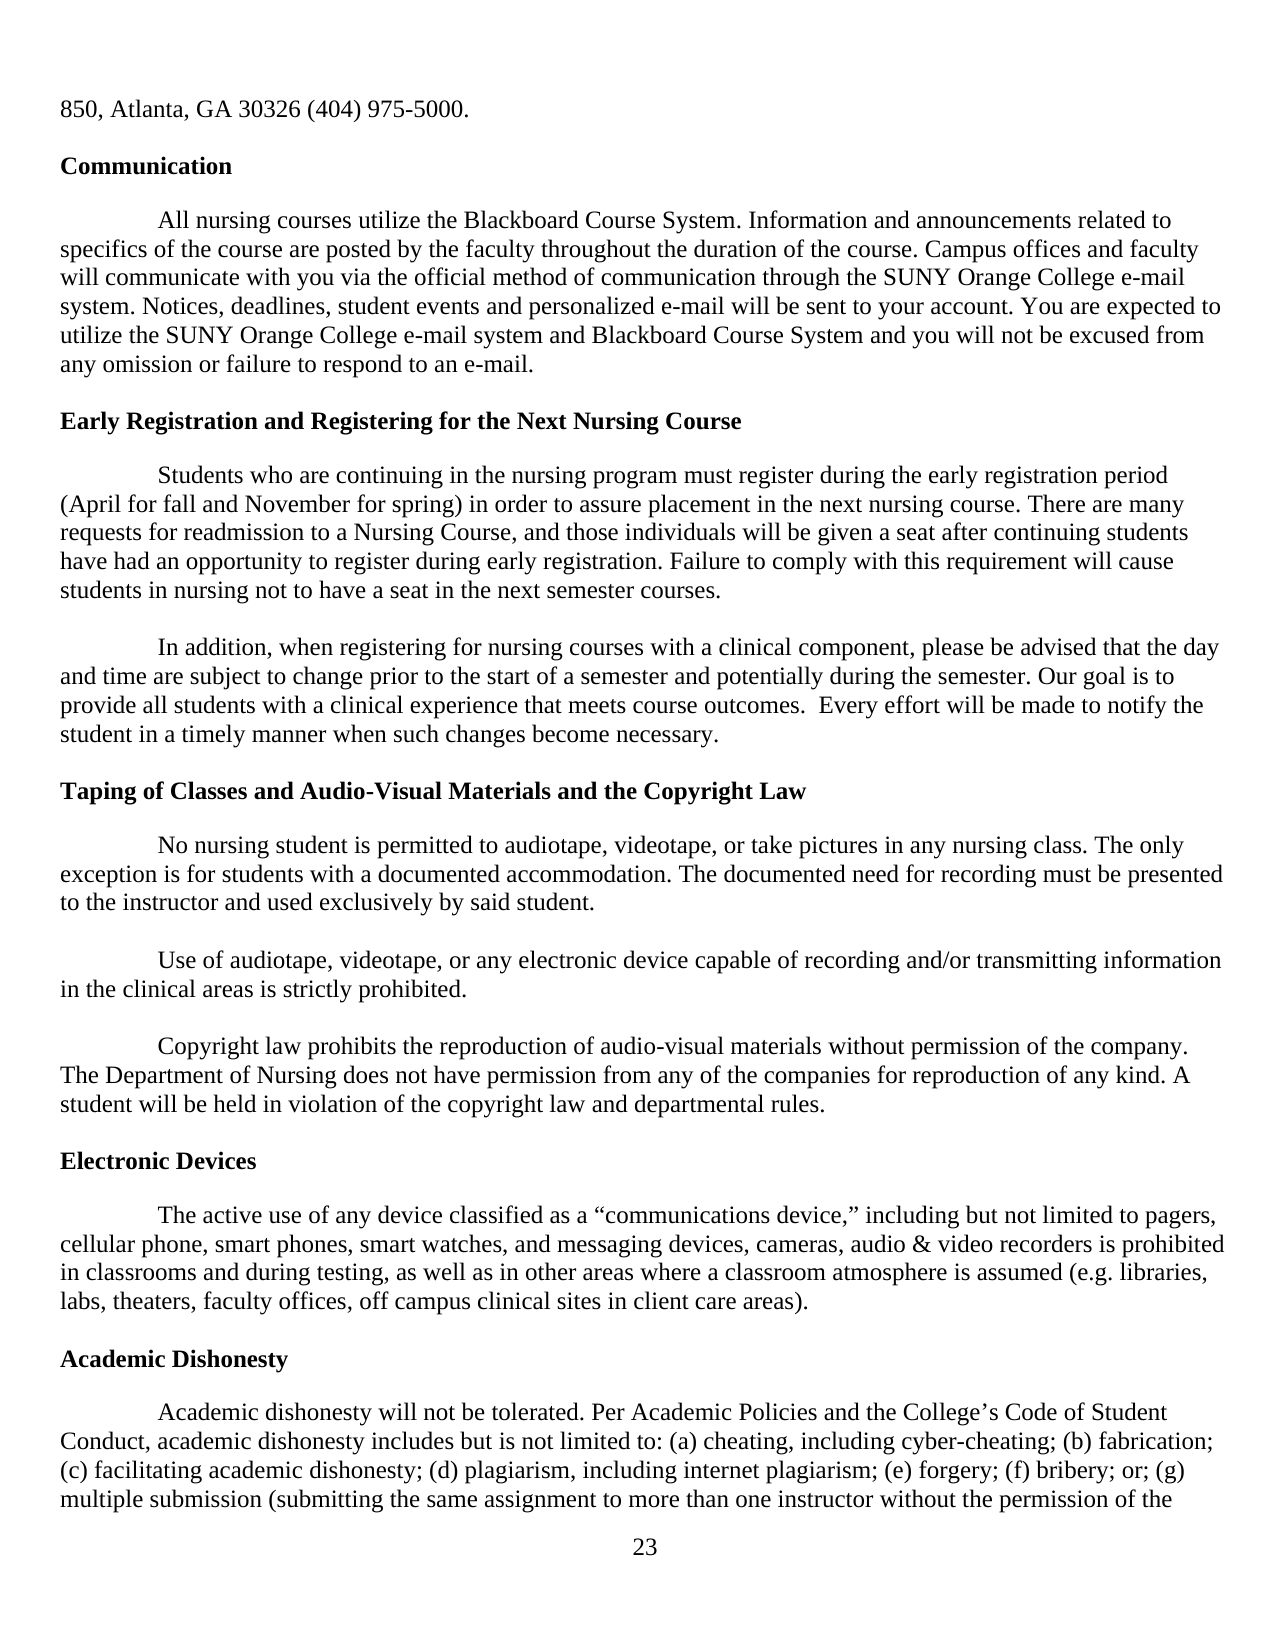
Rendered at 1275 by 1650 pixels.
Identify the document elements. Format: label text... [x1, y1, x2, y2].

text Use of audiotape, videotape, or any electronic device capable of recording and/or transmitting information in the clinical areas is strictly prohibited. [60, 945, 1230, 1002]
text The active use of any device classified as a “communications device,” including but not limited to pagers, cellular phone, smart phones, smart watches, and messaging devices, cameras, audio & video recorders is prohibited in classrooms and during testing, as well as in other areas where a classroom atmosphere is assumed (e.g. libraries, labs, theaters, faculty offices, off campus clinical sites in client care areas). [60, 1200, 1230, 1315]
text Students who are continuing in the nursing program must register during the early registration period (April for fall and November for spring) in order to assure placement in the next nursing course. There are many requests for readmission to a Nursing Course, and those individuals will be given a seat after continuing students have had an opportunity to register during early registration. Failure to comply with this requirement will cause students in nursing not to have a seat in the next semester courses. [60, 460, 1230, 604]
text Electronic Devices [60, 1146, 1230, 1175]
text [60, 94, 1230, 122]
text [60, 1397, 1230, 1512]
text In addition, when registering for nursing courses with a clinical component, please be advised that the day and time are subject to change prior to the start of a semester and potentially during the semester. Our goal is to provide all students with a clinical experience that meets course outcomes. Every effort will be made to notify the student in a timely manner when such changes become necessary. [60, 632, 1230, 747]
text Taping of Classes and Audio-Visual Materials and the Copyright Law [60, 776, 1230, 805]
text Copyright law prohibits the reproduction of audio-visual materials without permission of the company. The Department of Nursing does not have permission from any of the companies for reproduction of any kind. A student will be held in violation of the copyright law and departmental rules. [60, 1031, 1230, 1117]
text Communication [60, 151, 1230, 180]
text Early Registration and Registering for the Next Nursing Course [60, 406, 1230, 435]
text All nursing courses utilize the Blackboard Course System. Information and announcements related to specifics of the course are posted by the faculty throughout the duration of the course. Campus offices and faculty will communicate with you via the official method of communication through the SUNY Orange College e-mail system. Notices, deadlines, student events and personalized e-mail will be sent to your account. You are expected to utilize the SUNY Orange College e-mail system and Blackboard Course System and you will not be excused from any omission or failure to respond to an e-mail. [60, 205, 1230, 377]
text Academic Dishonesty [60, 1344, 1230, 1372]
text No nursing student is permitted to audiotape, videotape, or take pictures in any nursing class. The only exception is for students with a documented accommodation. The documented need for recording must be presented to the instructor and used exclusively by said student. [60, 830, 1230, 916]
